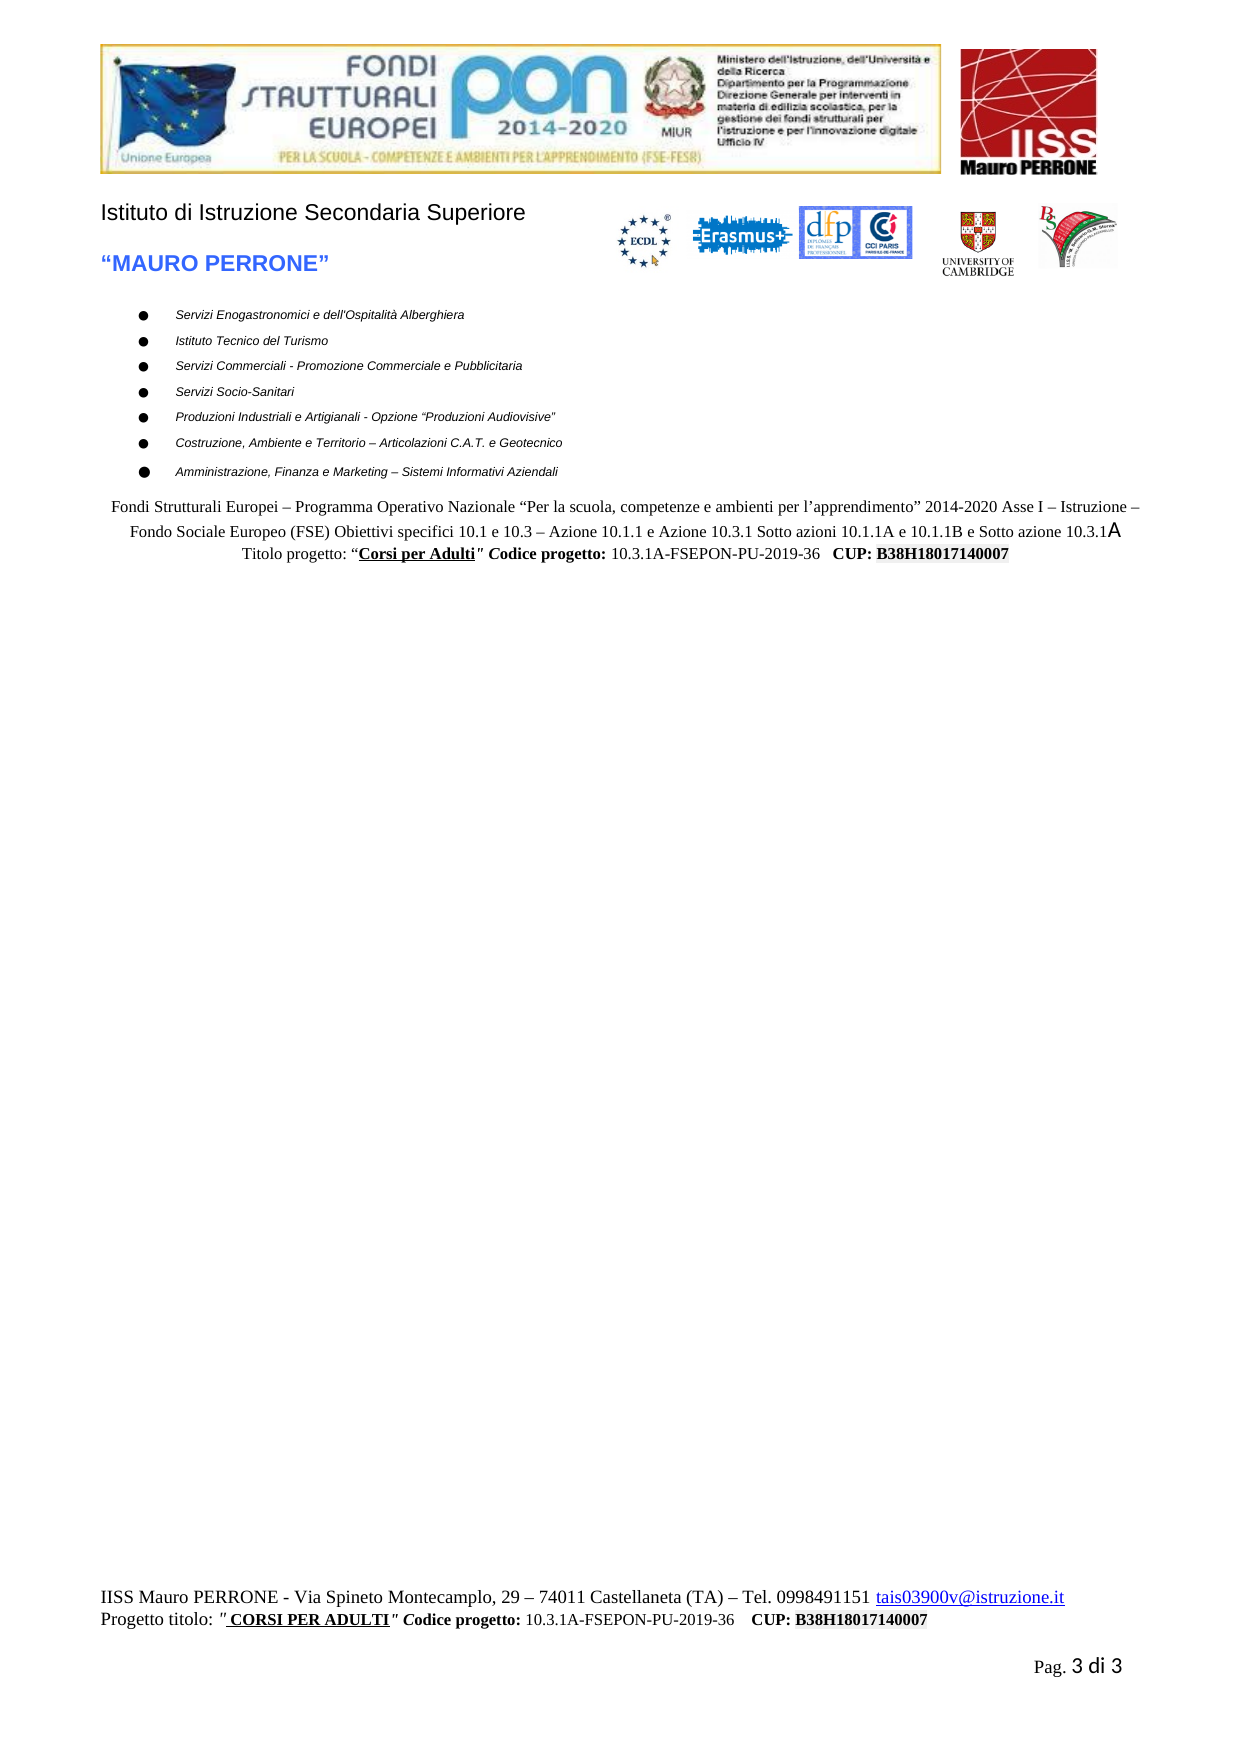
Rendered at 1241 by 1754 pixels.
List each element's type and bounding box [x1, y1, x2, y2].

picture [615, 206, 679, 277]
picture [960, 49, 1098, 175]
picture [686, 206, 913, 259]
picture [100, 44, 942, 174]
picture [940, 205, 1016, 281]
picture [1037, 203, 1118, 269]
